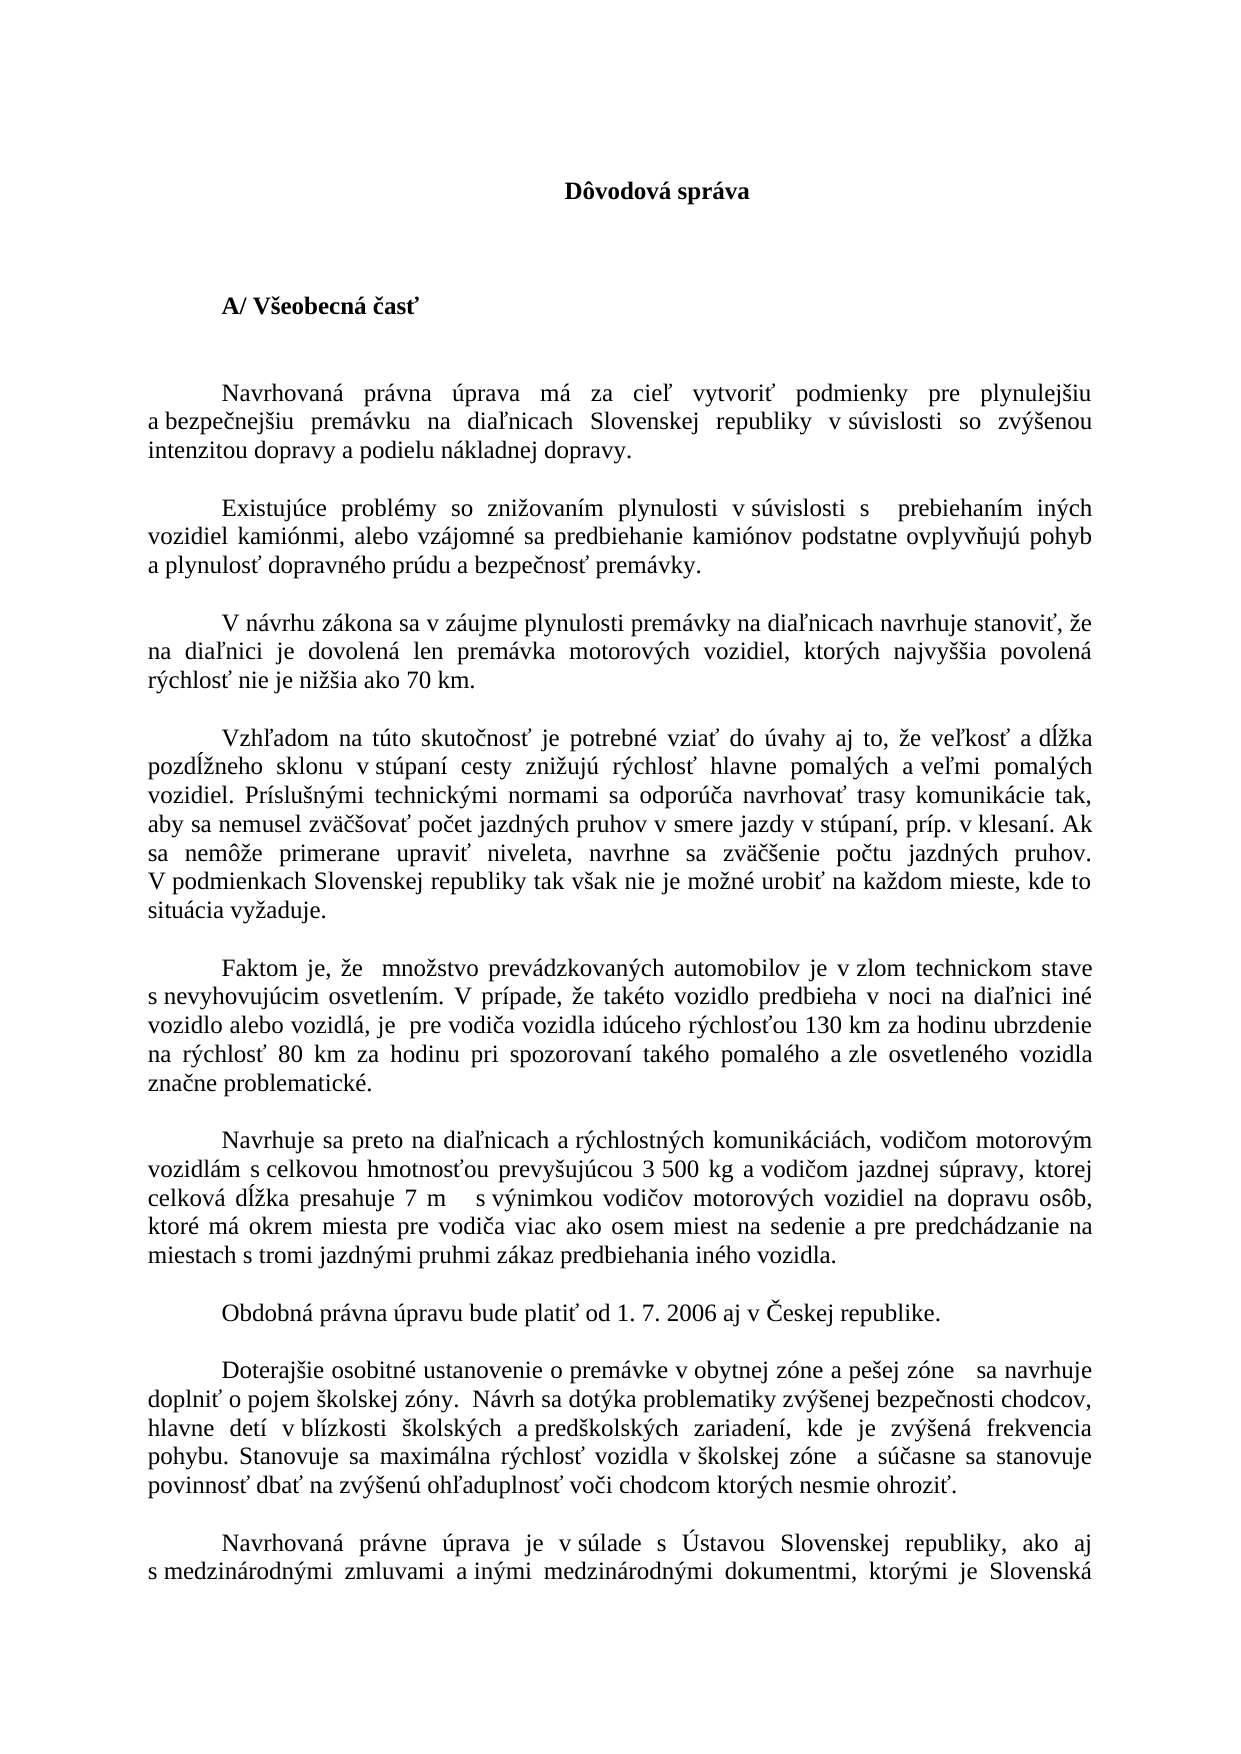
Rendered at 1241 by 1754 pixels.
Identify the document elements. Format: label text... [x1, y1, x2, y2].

text A/ Všeobecná časť [148, 291, 1093, 320]
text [148, 1528, 1093, 1585]
text Existujúce problémy so znižovaním plynulosti v súvislosti s prebiehaním iných vozidiel kamiónmi, alebo vzájomné sa predbiehanie kamiónov podstatne ovplyvňujú pohyb a plynulosť dopravného prúdu a bezpečnosť premávky. [148, 493, 1093, 579]
text Vzhľadom na túto skutočnosť je potrebné vziať do úvahy aj to, že veľkosť a dĺžka pozdĺžneho sklonu v stúpaní cesty znižujú rýchlosť hlavne pomalých a veľmi pomalých vozidiel. Príslušnými technickými normami sa odporúča navrhovať trasy komunikácie tak, aby sa nemusel zväčšovať počet jazdných pruhov v smere jazdy v stúpaní, príp. v klesaní. Ak sa nemôže primerane upraviť niveleta, navrhne sa zväčšenie počtu jazdných pruhov. V podmienkach Slovenskej republiky tak však nie je možné urobiť na každom mieste, kde to situácia vyžaduje. [148, 723, 1093, 924]
text Doterajšie osobitné ustanovenie o premávke v obytnej zóne a pešej zóne sa navrhuje doplniť o pojem školskej zóny. Návrh sa dotýka problematiky zvýšenej bezpečnosti chodcov, hlavne detí v blízkosti školských a predškolských zariadení, kde je zvýšená frekvencia pohybu. Stanovuje sa maximálna rýchlosť vozidla v školskej zóne a súčasne sa stanovuje povinnosť dbať na zvýšenú ohľaduplnosť voči chodcom ktorých nesmie ohroziť. [148, 1355, 1093, 1499]
text Dôvodová správa [148, 176, 1093, 205]
text Navrhuje sa preto na diaľnicach a rýchlostných komunikáciách, vodičom motorovým vozidlám s celkovou hmotnosťou prevyšujúcou 3 500 kg a vodičom jazdnej súpravy, ktorej celková dĺžka presahuje 7 m s výnimkou vodičov motorových vozidiel na dopravu osôb, ktoré má okrem miesta pre vodiča viac ako osem miest na sedenie a pre predchádzanie na miestach s tromi jazdnými pruhmi zákaz predbiehania iného vozidla. [148, 1125, 1093, 1269]
text Obdobná právna úpravu bude platiť od 1. 7. 2006 aj v Českej republike. [148, 1298, 1093, 1326]
text V návrhu zákona sa v záujme plynulosti premávky na diaľnicach navrhuje stanoviť, že na diaľnici je dovolená len premávka motorových vozidiel, ktorých najvyššia povolená rýchlosť nie je nižšia ako 70 km. [148, 608, 1093, 694]
text Faktom je, že množstvo prevádzkovaných automobilov je v zlom technickom stave s nevyhovujúcim osvetlením. V prípade, že takéto vozidlo predbieha v noci na diaľnici iné vozidlo alebo vozidlá, je pre vodiča vozidla idúceho rýchlosťou 130 km za hodinu ubrzdenie na rýchlosť 80 km za hodinu pri spozorovaní takého pomalého a zle osvetleného vozidla značne problematické. [148, 953, 1093, 1096]
text Navrhovaná právna úprava má za cieľ vytvoriť podmienky pre plynulejšiu a bezpečnejšiu premávku na diaľnicach Slovenskej republiky v súvislosti so zvýšenou intenzitou dopravy a podielu nákladnej dopravy. [148, 378, 1093, 464]
